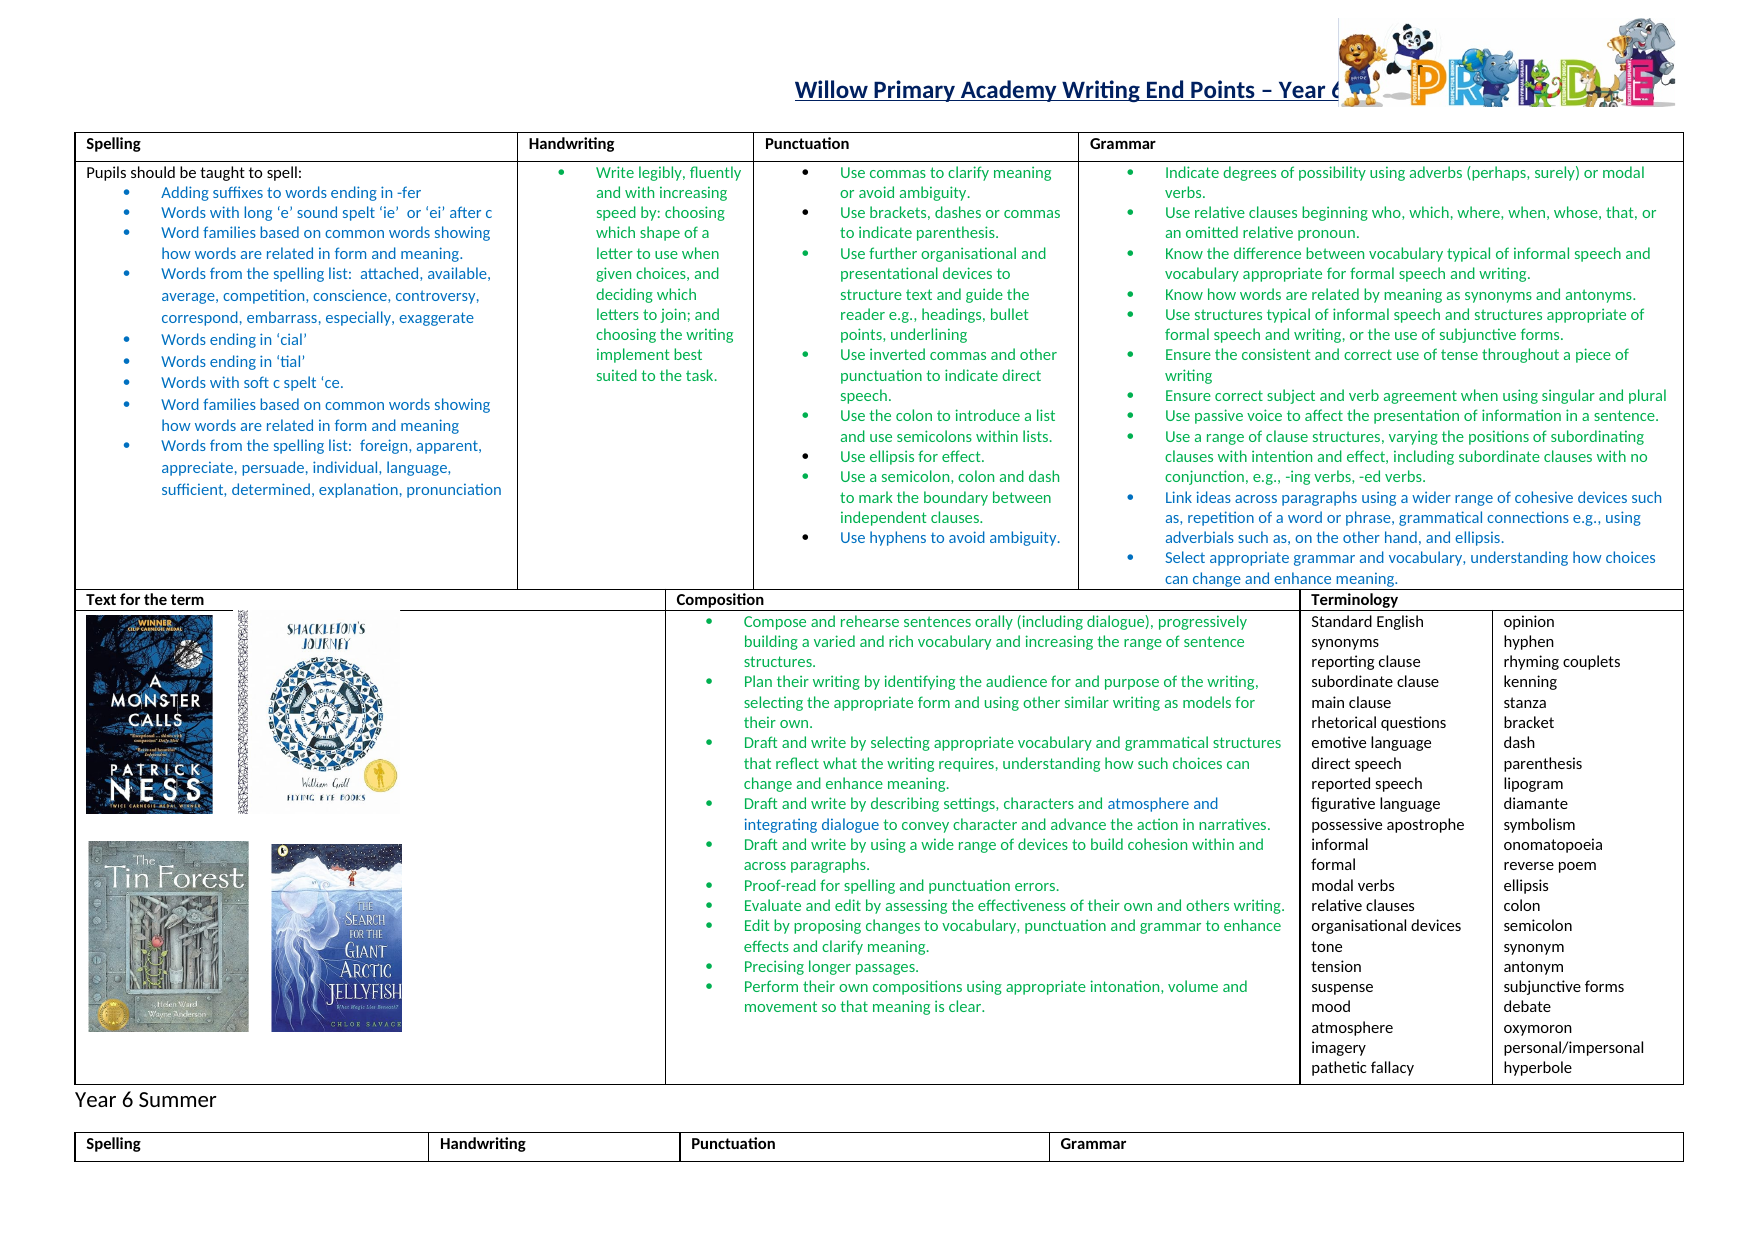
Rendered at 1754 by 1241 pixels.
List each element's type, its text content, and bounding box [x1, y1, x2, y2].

table_cell Terminology [1301, 590, 1683, 610]
table_header Grammar [1050, 1133, 1683, 1161]
picture [269, 844, 402, 1032]
table_header Handwriting [518, 133, 753, 161]
picture [86, 615, 213, 814]
table_cell [76, 611, 665, 1084]
table_cell opinion hyphen rhyming couplets kenning stanza bracket dash parenthesis lipogram diamante symbolism onomatopoeia reverse poem ellipsis colon semicolon synonym antonym subjunctive forms debate oxymoron personal/impersonal hyperbole [1493, 611, 1683, 1084]
table_cell Standard English synonyms reporting clause subordinate clause main clause rhetorical questions emotive language direct speech reported speech figurative language possessive apostrophe informal formal modal verbs relative clauses organisational devices tone tension suspense mood atmosphere imagery pathetic fallacy [1301, 611, 1492, 1084]
table_cell Text for the term [76, 590, 665, 610]
table_cell Compose and rehearse sentences orally (including dialogue), progressively building a varied and rich vocabulary and increasing the range of sentence structures. Plan their writing by identifying the audience for and purpose of the writing, selecting the appropriate form and using other similar writing as models for their own. Draft and write by selecting appropriate vocabulary and grammatical structures that reflect what the writing requires, understanding how such choices can change and enhance meaning. Draft and write by describing settings, characters and atmosphere and integrating dialogue to convey character and advance the action in narratives. Draft and write by using a wide range of devices to build cohesion within and across paragraphs. Proof-read for spelling and punctuation errors. Evaluate and edit by assessing the effectiveness of their own and others writing. Edit by proposing changes to vocabulary, punctuation and grammar to enhance effects and clarify meaning. Precising longer passages. Perform their own compositions using appropriate intonation, volume and movement so that meaning is clear. [666, 611, 1299, 1084]
picture [86, 841, 249, 1032]
table_header Handwriting [429, 1133, 679, 1161]
table_cell Write legibly, fluently and with increasing speed by: choosing which shape of a letter to use when given choices, and deciding which letters to join; and choosing the writing implement best suited to the task. [518, 162, 753, 588]
table_header Punctuation [681, 1133, 1049, 1161]
table_cell Composition [666, 590, 1299, 610]
picture [1337, 18, 1680, 111]
picture [233, 610, 401, 814]
table_cell Indicate degrees of possibility using adverbs (perhaps, surely) or modal verbs. Use relative clauses beginning who, which, where, when, whose, that, or an omitted relative pronoun. Know the difference between vocabulary typical of informal speech and vocabulary appropriate for formal speech and writing. Know how words are related by meaning as synonyms and antonyms. Use structures typical of informal speech and structures appropriate of formal speech and writing, or the use of subjunctive forms. Ensure the consistent and correct use of tense throughout a piece of writing Ensure correct subject and verb agreement when using singular and plural Use passive voice to affect the presentation of information in a sentence. Use a range of clause structures, varying the positions of subordinating clauses with intention and effect, including subordinate clauses with no conjunction, e.g., -ing verbs, -ed verbs. Link ideas across paragraphs using a wider range of cohesive devices such as, repetition of a word or phrase, grammatical connections e.g., using adverbials such as, on the other hand, and ellipsis. Select appropriate grammar and vocabulary, understanding how choices can change and enhance meaning. [1079, 162, 1683, 588]
table_header Grammar [1079, 133, 1683, 161]
table_header Spelling [76, 133, 517, 161]
table_header Spelling [76, 1133, 428, 1161]
text Year 6 Summer [75, 1085, 1679, 1113]
table_cell Use commas to clarify meaning or avoid ambiguity. Use brackets, dashes or commas to indicate parenthesis. Use further organisational and presentational devices to structure text and guide the reader e.g., headings, bullet points, underlining Use inverted commas and other punctuation to indicate direct speech. Use the colon to introduce a list and use semicolons within lists. Use ellipsis for effect. Use a semicolon, colon and dash to mark the boundary between independent clauses. Use hyphens to avoid ambiguity. [754, 162, 1078, 588]
table_cell Pupils should be taught to spell: Adding suffixes to words ending in -fer Words with long ‘e’ sound spelt ‘ie’ or ‘ei’ after c Word families based on common words showing how words are related in form and meaning. Words from the spelling list: attached, available, average, competition, conscience, controversy, correspond, embarrass, especially, exaggerate Words ending in ‘cial’ Words ending in ‘tial’ Words with soft c spelt ‘ce. Word families based on common words showing how words are related in form and meaning Words from the spelling list: foreign, apparent, appreciate, persuade, individual, language, sufficient, determined, explanation, pronunciation [76, 162, 517, 588]
table_header Punctuation [754, 133, 1078, 161]
